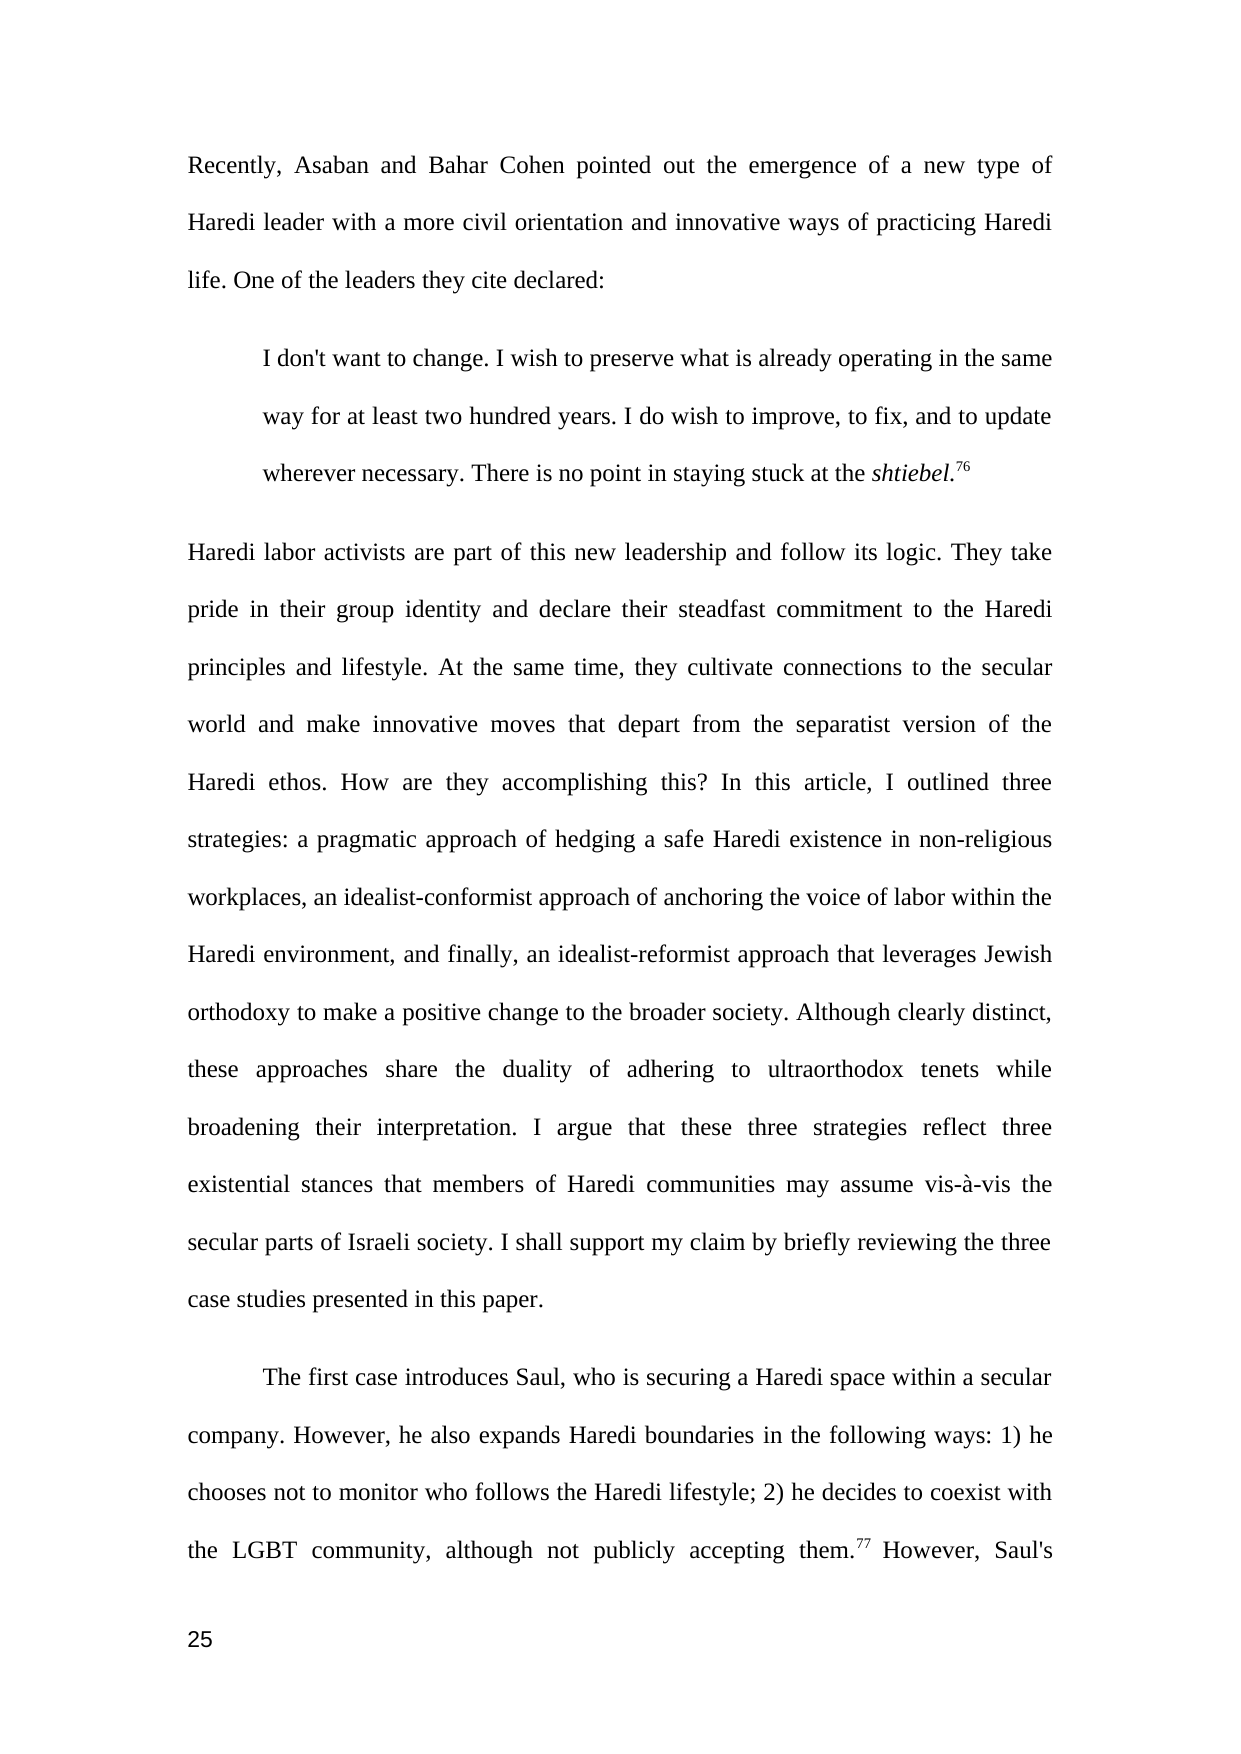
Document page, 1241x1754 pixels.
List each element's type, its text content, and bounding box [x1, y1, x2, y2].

text abor activists are part of this new leadership and follow its logic. They and their commitment to Haredi principles and lifestyle. At the same time, they the secular world and make innovative moves that depart Haredi ethos. How they ? In this article, I three strategies: a pragmatic approach of hedging a safe Haredi existence in non-religious workplaces, an idealist-conformist approach of anchoring the voice of labor within the Haredi environment, and finally, an idealist-reformist approach that leverages Jewish orthodoxy to make a positive change. Although , these approaches share the duality of adhering to ultraorthodox tenets while broadening . I that these three strategies reflect three existentialstances vis-à-vis the secular parts of Israeli society. I my claim by briefly viewing the three case in this paper. [187, 537, 1053, 1313]
text Recently, Asaban and Bahar Cohen pointed a new type of Haredi leader with more civil orientation and innovative ways of practicing Haredi life. One of the leaders they declared: [187, 150, 1053, 294]
text I don't want to change. I wish to preserve what is already operating in the same way for at least two hundred years. I do wish to improve, to fix, and to update wherever necessary. There is no point in staying stuck at the htiebel [262, 343, 1053, 487]
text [187, 1362, 1053, 1564]
